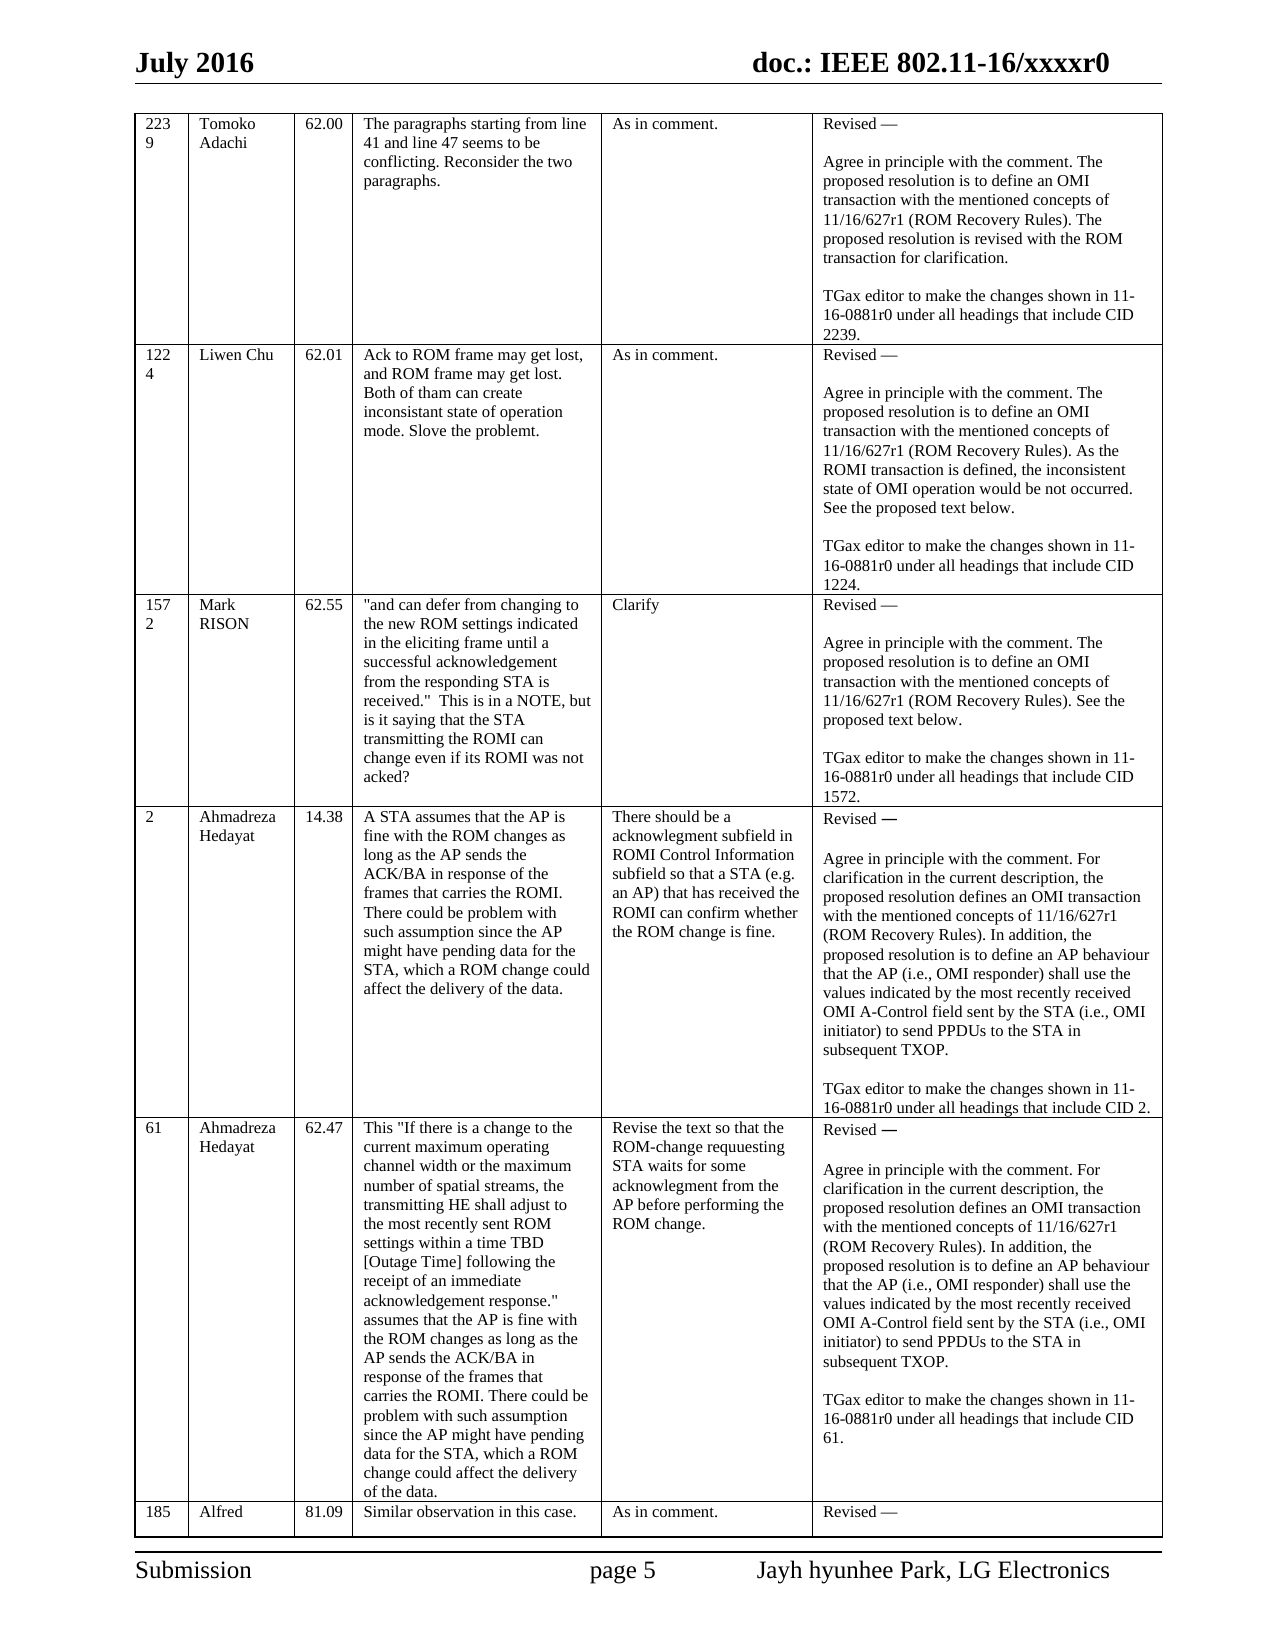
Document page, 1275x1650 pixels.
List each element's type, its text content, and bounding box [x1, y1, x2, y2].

table_cell Revised — Agree in principle with the comment. The proposed resolution is to define an OMI transaction with the mentioned concepts of 11/16/627r1 (ROM Recovery Rules). The proposed resolution is revised with the ROM transaction for clarification. TGax editor to make the changes shown in 11-16-0881r0 under all headings that include CID 2239. [813, 114, 1162, 343]
table_cell A STA assumes that the AP is fine with the ROM changes as long as the AP sends the ACK/BA in response of the frames that carries the ROMI. There could be problem with such assumption since the AP might have pending data for the STA, which a ROM change could affect the delivery of the data. [353, 807, 601, 1117]
table_cell Ahmadreza Hedayat [189, 1118, 294, 1501]
table_cell 61 [136, 1118, 188, 1501]
table_cell As in comment. [602, 114, 812, 343]
table_cell 1572 [136, 595, 188, 806]
table_cell 62.55 [295, 595, 352, 806]
table_cell Revised — Agree in principle with the comment. The proposed resolution is to define an OMI transaction with the mentioned concepts of 11/16/627r1 (ROM Recovery Rules). See the proposed text below. TGax editor to make the changes shown in 11-16-0881r0 under all headings that include CID 1572. [813, 595, 1162, 806]
table_cell Ahmadreza Hedayat [189, 807, 294, 1117]
table_cell 62.47 [295, 1118, 352, 1501]
table_cell Liwen Chu [189, 345, 294, 594]
table_cell 14.38 [295, 807, 352, 1117]
table_cell Mark RISON [189, 595, 294, 806]
table_cell 2 [136, 807, 188, 1117]
table_cell As in comment. [602, 1502, 812, 1536]
table_cell 62.00 [295, 114, 352, 343]
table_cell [813, 1502, 1162, 1536]
table_cell "and can defer from changing to the new ROM settings indicated in the eliciting frame until a successful acknowledgement from the responding STA is received." This is in a NOTE, but is it saying that the STA transmitting the ROMI can change even if its ROMI was not acked? [353, 595, 601, 806]
table_cell Revised — Agree in principle with the comment. For clarification in the current description, the proposed resolution defines an OMI transaction with the mentioned concepts of 11/16/627r1 (ROM Recovery Rules). In addition, the proposed resolution is to define an AP behaviour that the AP (i.e., OMI responder) shall use the values indicated by the most recently received OMI A-Control field sent by the STA (i.e., OMI initiator) to send PPDUs to the STA in subsequent TXOP. TGax editor to make the changes shown in 11-16-0881r0 under all headings that include CID 61. [813, 1118, 1162, 1501]
table_cell Revised — Agree in principle with the comment. The proposed resolution is to define an OMI transaction with the mentioned concepts of 11/16/627r1 (ROM Recovery Rules). As the ROMI transaction is defined, the inconsistent state of OMI operation would be not occurred. See the proposed text below. TGax editor to make the changes shown in 11-16-0881r0 under all headings that include CID 1224. [813, 345, 1162, 594]
table_cell 81.09 [295, 1502, 352, 1536]
table_cell 185 [136, 1502, 188, 1536]
table_cell 2239 [136, 114, 188, 343]
table_cell There should be a acknowlegment subfield in ROMI Control Information subfield so that a STA (e.g. an AP) that has received the ROMI can confirm whether the ROM change is fine. [602, 807, 812, 1117]
table_cell 62.01 [295, 345, 352, 594]
table_cell Revise the text so that the ROM-change requuesting STA waits for some acknowlegment from the AP before performing the ROM change. [602, 1118, 812, 1501]
table_cell Ack to ROM frame may get lost, and ROM frame may get lost. Both of tham can create inconsistant state of operation mode. Slove the problemt. [353, 345, 601, 594]
table_cell Clarify [602, 595, 812, 806]
table_cell 1224 [136, 345, 188, 594]
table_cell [353, 1502, 601, 1536]
table_cell Revised — Agree in principle with the comment. For clarification in the current description, the proposed resolution defines an OMI transaction with the mentioned concepts of 11/16/627r1 (ROM Recovery Rules). In addition, the proposed resolution is to define an AP behaviour that the AP (i.e., OMI responder) shall use the values indicated by the most recently received OMI A-Control field sent by the STA (i.e., OMI initiator) to send PPDUs to the STA in subsequent TXOP. TGax editor to make the changes shown in 11-16-0881r0 under all headings that include CID 2. [813, 807, 1162, 1117]
table_cell This "If there is a change to the current maximum operating channel width or the maximum number of spatial streams, the transmitting HE shall adjust to the most recently sent ROM settings within a time TBD [Outage Time] following the receipt of an immediate acknowledgement response." assumes that the AP is fine with the ROM changes as long as the AP sends the ACK/BA in response of the frames that carries the ROMI. There could be problem with such assumption since the AP might have pending data for the STA, which a ROM change could affect the delivery of the data. [353, 1118, 601, 1501]
table_cell As in comment. [602, 345, 812, 594]
table_cell The paragraphs starting from line 41 and line 47 seems to be conflicting. Reconsider the two paragraphs. [353, 114, 601, 343]
table_cell Alfred Asterjadhi [189, 1502, 294, 1536]
table_cell Tomoko Adachi [189, 114, 294, 343]
